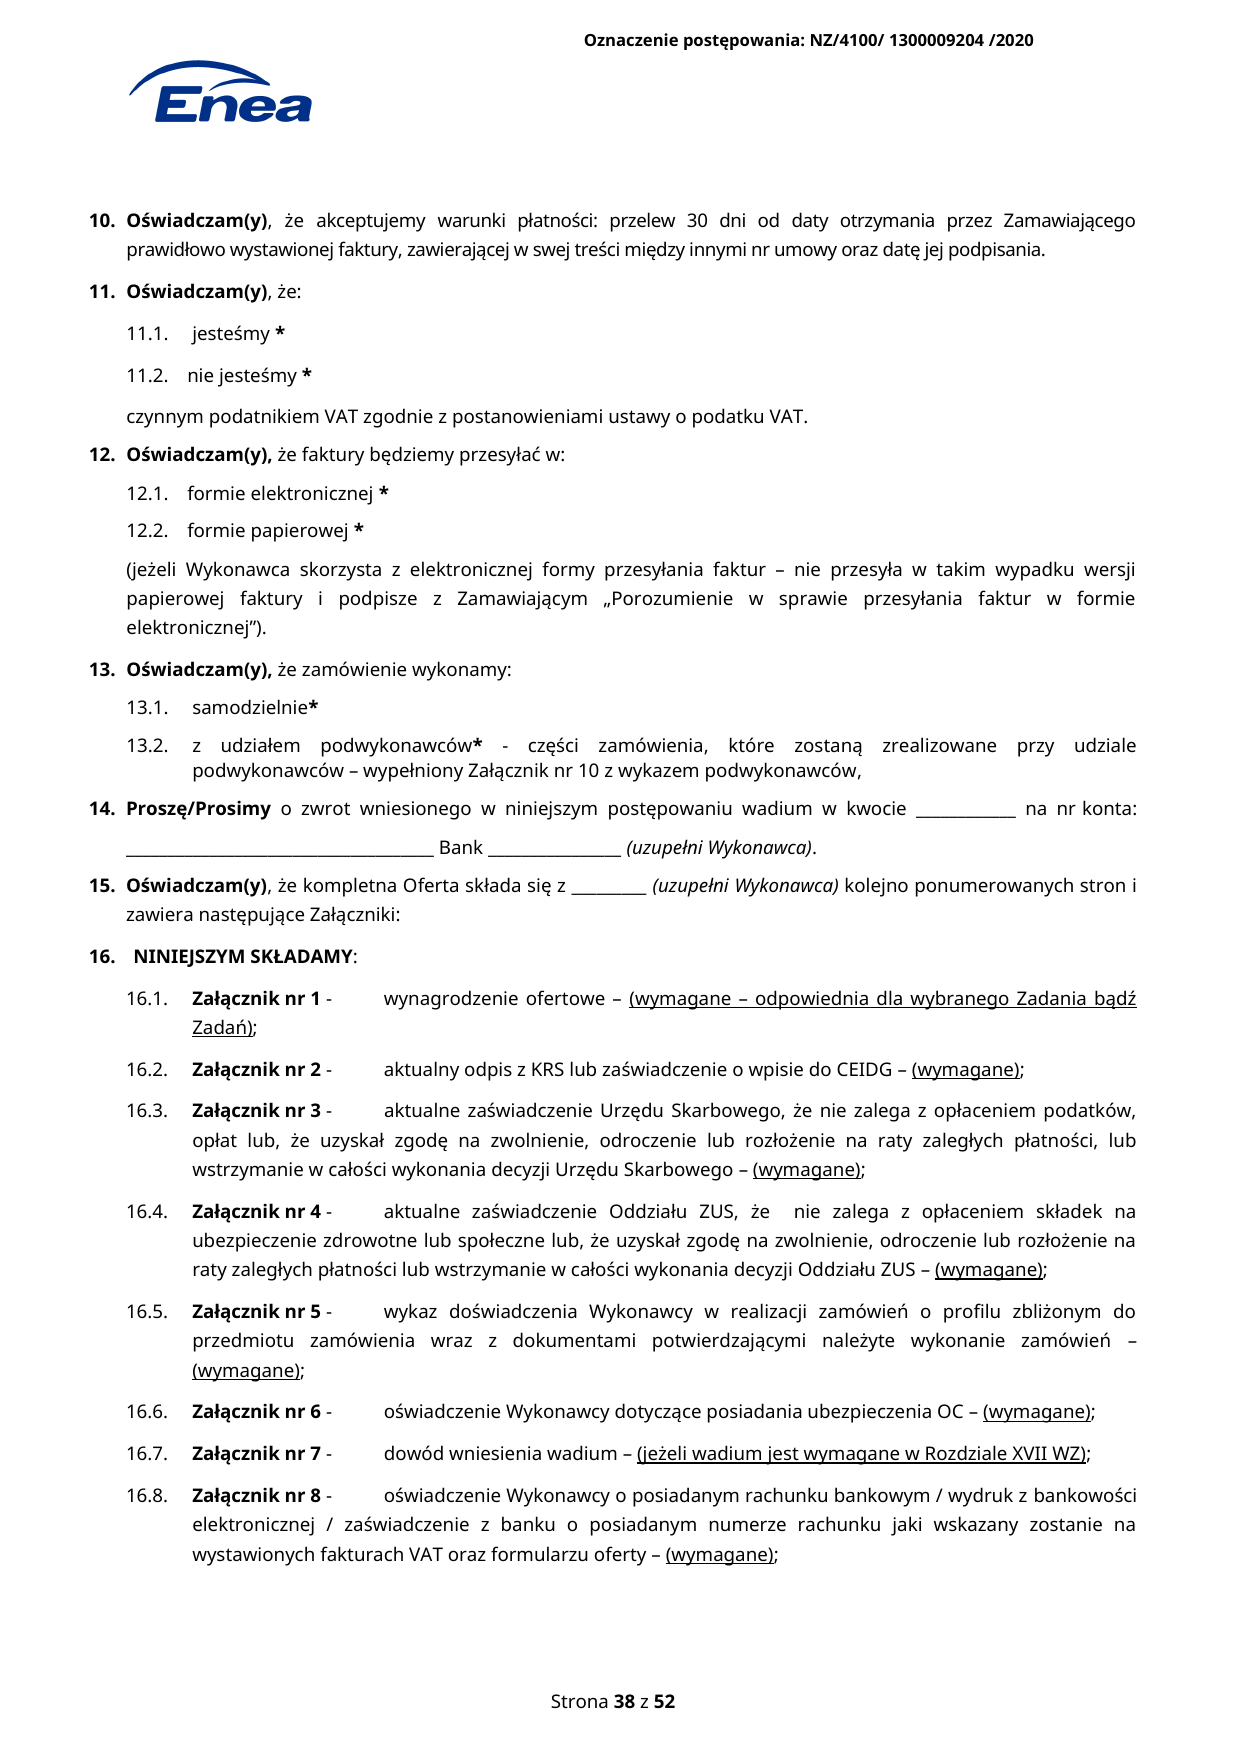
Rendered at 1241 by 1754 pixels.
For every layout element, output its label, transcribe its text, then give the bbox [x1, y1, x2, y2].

list jesteśmy * [126, 320, 1137, 346]
list Załącznik nr 4 - aktualne zaświadczenie Oddziału ZUS, że nie zalega z opłaceniem składek na ubezpieczenie zdrowotne lub społeczne lub, że uzyskał zgodę na zwolnienie, odroczenie lub rozłożenie na raty zaległych płatności lub wstrzymanie w całości wykonania decyzji Oddziału ZUS – (wymagane); [126, 1198, 1137, 1282]
picture [117, 50, 324, 124]
list Oświadczam(y), że akceptujemy warunki płatności: przelew 30 dni od daty otrzymania przez Zamawiającego prawidłowo wystawionej faktury, zawierającej w swej treści między innymi nr umowy oraz datę jej podpisania. [89, 207, 1137, 262]
list Załącznik nr 1 - wynagrodzenie ofertowe – (wymagane – odpowiednia dla wybranego Zadania bądź Zadań); [126, 985, 1137, 1040]
list formie elektronicznej * [126, 480, 1137, 505]
list Załącznik nr 5 - wykaz doświadczenia Wykonawcy w realizacji zamówień o profilu zbliżonym do przedmiotu zamówienia wraz z dokumentami potwierdzającymi należyte wykonanie zamówień – (wymagane); [126, 1298, 1137, 1382]
list Załącznik nr 6 - oświadczenie Wykonawcy dotyczące posiadania ubezpieczenia OC – (wymagane); [126, 1399, 1137, 1424]
list Oświadczam(y), że kompletna Oferta składa się z _________ (uzupełni Wykonawca) kolejno ponumerowanych stron i zawiera następujące Załączniki: [89, 872, 1137, 927]
list Załącznik nr 8 - oświadczenie Wykonawcy o posiadanym rachunku bankowym / wydruk z bankowości elektronicznej / zaświadczenie z banku o posiadanym numerze rachunku jaki wskazany zostanie na wystawionych fakturach VAT oraz formularzu oferty – (wymagane); [126, 1482, 1137, 1566]
list nie jesteśmy * [126, 362, 1137, 387]
list z udziałem podwykonawców* - części zamówienia, które zostaną zrealizowane przy udziale podwykonawców – wypełniony Załącznik nr 10 z wykazem podwykonawców, [126, 732, 1137, 783]
list Oświadczam(y), że zamówienie wykonamy: [89, 656, 1137, 682]
list Proszę/Prosimy o zwrot wniesionego w niniejszym postępowaniu wadium w kwocie ____________ na nr konta: _____________________________________ Bank ________________ (uzupełni Wykonawca). [89, 796, 1137, 859]
list Załącznik nr 2 - aktualny odpis z KRS lub zaświadczenie o wpisie do CEIDG – (wymagane); [126, 1056, 1137, 1082]
list Oświadczam(y), że: [89, 278, 1137, 304]
text czynnym podatnikiem VAT zgodnie z postanowieniami ustawy o podatku VAT. [126, 404, 1137, 429]
text (jeżeli Wykonawca skorzysta z elektronicznej formy przesyłania faktur – nie przesyła w takim wypadku wersji papierowej faktury i podpisze z Zamawiającym „Porozumienie w sprawie przesyłania faktur w formie elektronicznej”). [126, 556, 1137, 640]
list NINIEJSZYM SKŁADAMY: [89, 943, 1137, 969]
list Załącznik nr 3 - aktualne zaświadczenie Urzędu Skarbowego, że nie zalega z opłaceniem podatków, opłat lub, że uzyskał zgodę na zwolnienie, odroczenie lub rozłożenie na raty zaległych płatności, lub wstrzymanie w całości wykonania decyzji Urzędu Skarbowego – (wymagane); [126, 1098, 1137, 1182]
list formie papierowej * [126, 518, 1137, 543]
list samodzielnie* [126, 694, 1137, 720]
list Załącznik nr 7 - dowód wniesienia wadium – (jeżeli wadium jest wymagane w Rozdziale XVII WZ); [126, 1441, 1137, 1466]
list Oświadczam(y), że faktury będziemy przesyłać w: [89, 442, 1137, 467]
